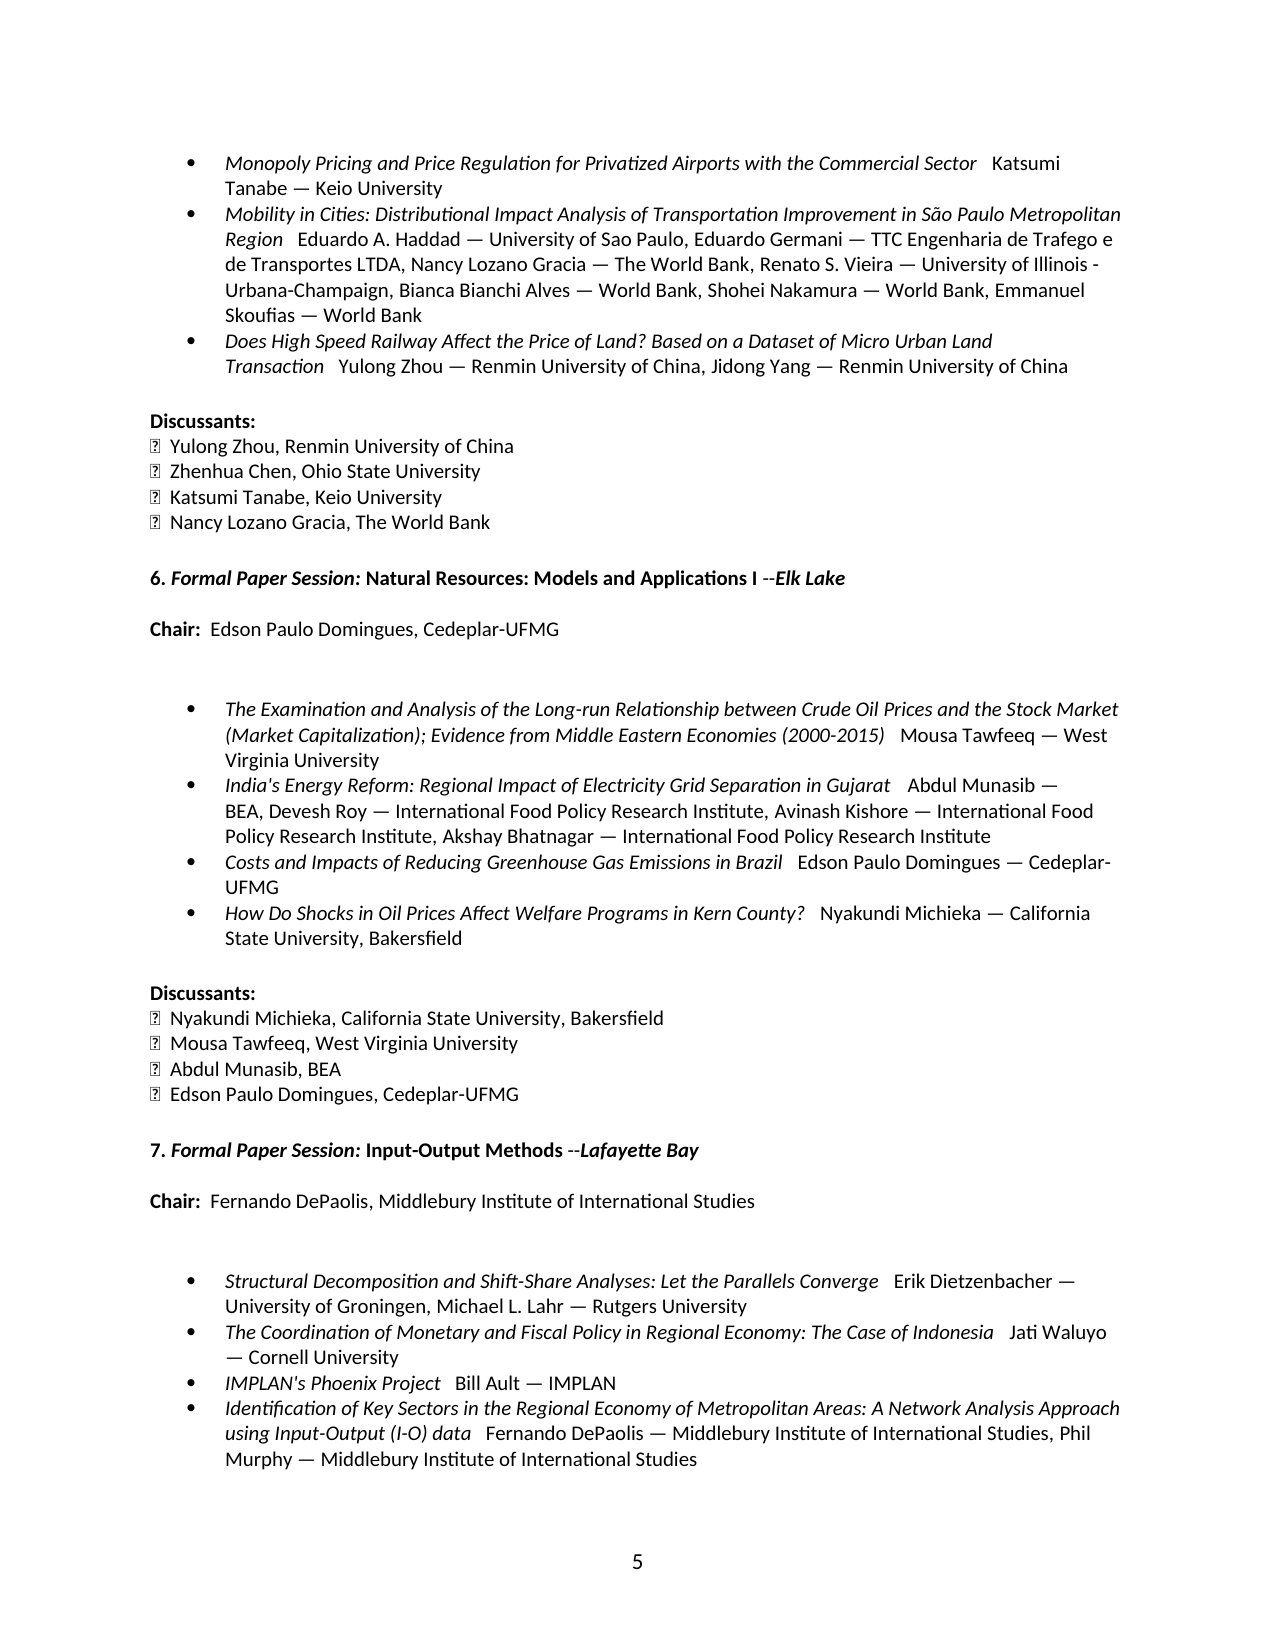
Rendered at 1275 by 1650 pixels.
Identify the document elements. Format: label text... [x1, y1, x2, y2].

text Discussants: [150, 980, 1125, 1005]
text Discussants: [150, 408, 1125, 433]
text  Edson Paulo Domingues, Cedeplar-UFMG [150, 1081, 1125, 1107]
list The Coordination of Monetary and Fiscal Policy in Regional Economy: The Case of Indonesia Jati Waluyo — Cornell University [187, 1319, 1125, 1370]
list Does High Speed Railway Affect the Price of Land? Based on a Dataset of Micro Urban Land Transaction Yulong Zhou — Renmin University of China, Jidong Yang — Renmin University of China [187, 328, 1125, 379]
list The Examination and Analysis of the Long-run Relationship between Crude Oil Prices and the Stock Market (Market Capitalization); Evidence from Middle Eastern Economies (2000-2015) Mousa Tawfeeq — West Virginia University [187, 696, 1125, 773]
text Chair: Edson Paulo Domingues, Cedeplar-UFMG [150, 616, 1125, 642]
list How Do Shocks in Oil Prices Affect Welfare Programs in Kern County? Nyakundi Michieka — California State University, Bakersfield [187, 900, 1125, 951]
list Structural Decomposition and Shift-Share Analyses: Let the Parallels Converge Erik Dietzenbacher — University of Groningen, Michael L. Lahr — Rutgers University [187, 1268, 1125, 1319]
list India's Energy Reform: Regional Impact of Electricity Grid Separation in Gujarat Abdul Munasib — BEA, Devesh Roy — International Food Policy Research Institute, Avinash Kishore — International Food Policy Research Institute, Akshay Bhatnagar — International Food Policy Research Institute [187, 773, 1125, 849]
text  Yulong Zhou, Renmin University of China [150, 433, 1125, 459]
list Identification of Key Sectors in the Regional Economy of Metropolitan Areas: A Network Analysis Approach using Input-Output (I-O) data Fernando DePaolis — Middlebury Institute of International Studies, Phil Murphy — Middlebury Institute of International Studies [187, 1395, 1125, 1471]
text 7. Formal Paper Session: Input-Output Methods --Lafayette Bay [150, 1137, 1125, 1163]
list Mobility in Cities: Distributional Impact Analysis of Transportation Improvement in São Paulo Metropolitan Region Eduardo A. Haddad — University of Sao Paulo, Eduardo Germani — TTC Engenharia de Trafego e de Transportes LTDA, Nancy Lozano Gracia — The World Bank, Renato S. Vieira — University of Illinois - Urbana-Champaign, Bianca Bianchi Alves — World Bank, Shohei Nakamura — World Bank, Emmanuel Skoufias — World Bank [187, 201, 1125, 328]
text Chair: Fernando DePaolis, Middlebury Institute of International Studies [150, 1188, 1125, 1213]
text  Mousa Tawfeeq, West Virginia University [150, 1031, 1125, 1056]
text  Zhenhua Chen, Ohio State University [150, 459, 1125, 484]
list Monopoly Pricing and Price Regulation for Privatized Airports with the Commercial Sector Katsumi Tanabe — Keio University [187, 150, 1125, 201]
text  Abdul Munasib, BEA [150, 1056, 1125, 1081]
text 6. Formal Paper Session: Natural Resources: Models and Applications I --Elk Lake [150, 566, 1125, 591]
list IMPLAN's Phoenix Project Bill Ault — IMPLAN [187, 1370, 1125, 1395]
list Costs and Impacts of Reducing Greenhouse Gas Emissions in Brazil Edson Paulo Domingues — Cedeplar-UFMG [187, 849, 1125, 900]
text  Nancy Lozano Gracia, The World Bank [150, 509, 1125, 535]
text  Nyakundi Michieka, California State University, Bakersfield [150, 1005, 1125, 1031]
text  Katsumi Tanabe, Keio University [150, 484, 1125, 509]
